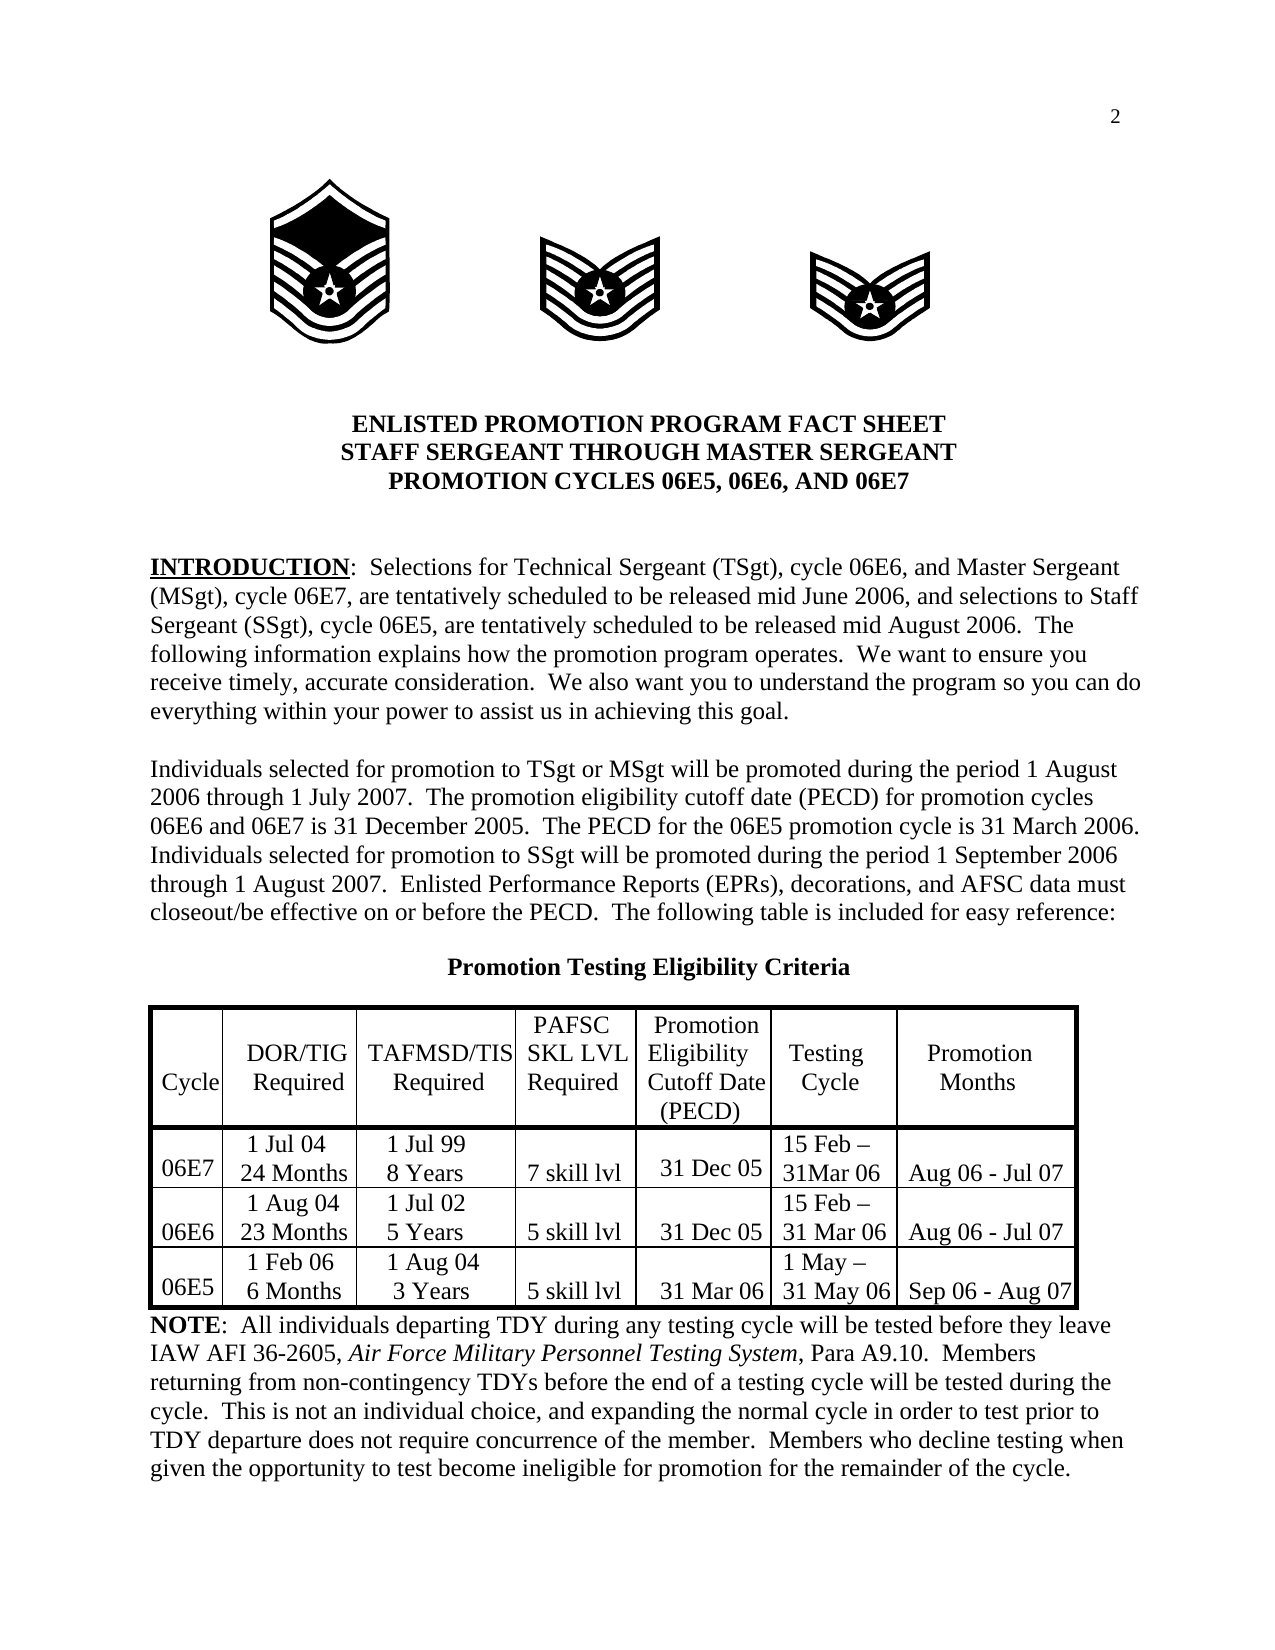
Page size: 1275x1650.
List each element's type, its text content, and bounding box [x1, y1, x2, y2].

table_cell 31 Mar 06 [637, 1248, 770, 1305]
table_cell 1 Feb 06 6 Months [223, 1248, 356, 1305]
table_cell Aug 06 - Jul 07 [898, 1130, 1074, 1187]
text PROMOTION CYCLES 06E5, 06E6, AND 06E7 [150, 466, 1147, 495]
table_cell 1 Aug 04 3 Years [357, 1248, 515, 1305]
text Individuals selected for promotion to TSgt or MSgt will be promoted during the period through . The promotion eligibility cutoff date (PECD) for promotion cycles 06E6 and 06E7 is . The PECD for the 06E5 promotion cycle is . Individuals selected for promotion to SSgt will be promoted during the period through . Enlisted Performance Reports (EPRs), decorations, and AFSC data must closeout/be effective on or before the PECD. The following table is included for easy reference: [150, 754, 1147, 926]
table_cell 06E6 [153, 1188, 222, 1246]
text ENLISTED PROMOTION PROGRAM FACT SHEET [150, 409, 1147, 437]
table_header Testing Cycle [772, 1010, 896, 1125]
table_cell 5 skill lvl [516, 1188, 635, 1246]
table_cell Sep 06 - Aug 07 [898, 1248, 1074, 1305]
text Promotion Testing Eligibility Criteria [150, 952, 1147, 981]
table_cell 1 Jul 04 24 Months [223, 1130, 356, 1187]
table_cell 5 skill lvl [516, 1248, 635, 1305]
table_header Promotion Eligibility Cutoff Date (PECD) [637, 1010, 770, 1125]
table_cell 06E5 [153, 1248, 222, 1305]
table_cell 1 Aug 04 23 Months [223, 1188, 356, 1246]
table_cell 7 skill lvl [516, 1130, 635, 1187]
table_cell 15 Feb – 31Mar 06 [772, 1130, 896, 1187]
table_cell 31 Dec 05 [637, 1130, 770, 1187]
table_header PAFSC SKL LVL Required [516, 1010, 635, 1125]
table_cell 1 May – 31 May 06 [772, 1248, 896, 1305]
text NOTE: All individuals departing TDY during any testing cycle will be tested before they leave IAW AFI 36-2605, Air Force Military Personnel Testing System, Para A9.10. Members returning from non-contingency TDYs before the end of a testing cycle will be tested during the cycle. This is not an individual choice, and expanding the normal cycle in order to test prior to TDY departure does not require concurrence of the member. Members who decline testing when given the opportunity to test become ineligible for promotion for the remainder of the cycle. [150, 1310, 1125, 1482]
table_header DOR/TIG Required [223, 1010, 356, 1125]
table_cell 06E7 [153, 1130, 222, 1187]
text INTRODUCTION: Selections for Technical Sergeant (TSgt), cycle 06E6, and Master Sergeant (MSgt), cycle 06E7, are tentatively scheduled to be released mid June 2006, and selections to Staff Sergeant (SSgt), cycle 06E5, are tentatively scheduled to be released mid August 2006. The following information explains how the promotion program operates. We want to ensure you receive timely, accurate consideration. We also want you to understand the program so you can do everything within your power to assist us in achieving this goal. [150, 552, 1147, 725]
table_cell 8 Years [357, 1130, 515, 1187]
table_cell Aug 06 - Jul 07 [898, 1188, 1074, 1246]
table_cell 31 Dec 05 [637, 1188, 770, 1246]
table_header Cycle [153, 1010, 222, 1125]
table_cell 1 Jul 02 5 Years [357, 1188, 515, 1246]
table_header TAFMSD/TIS Required [357, 1010, 515, 1125]
table_cell 15 Feb – 31 Mar 06 [772, 1188, 896, 1246]
table_header Promotion Months [898, 1010, 1074, 1125]
text STAFF SERGEANT THROUGH MASTER SERGEANT [150, 437, 1147, 466]
